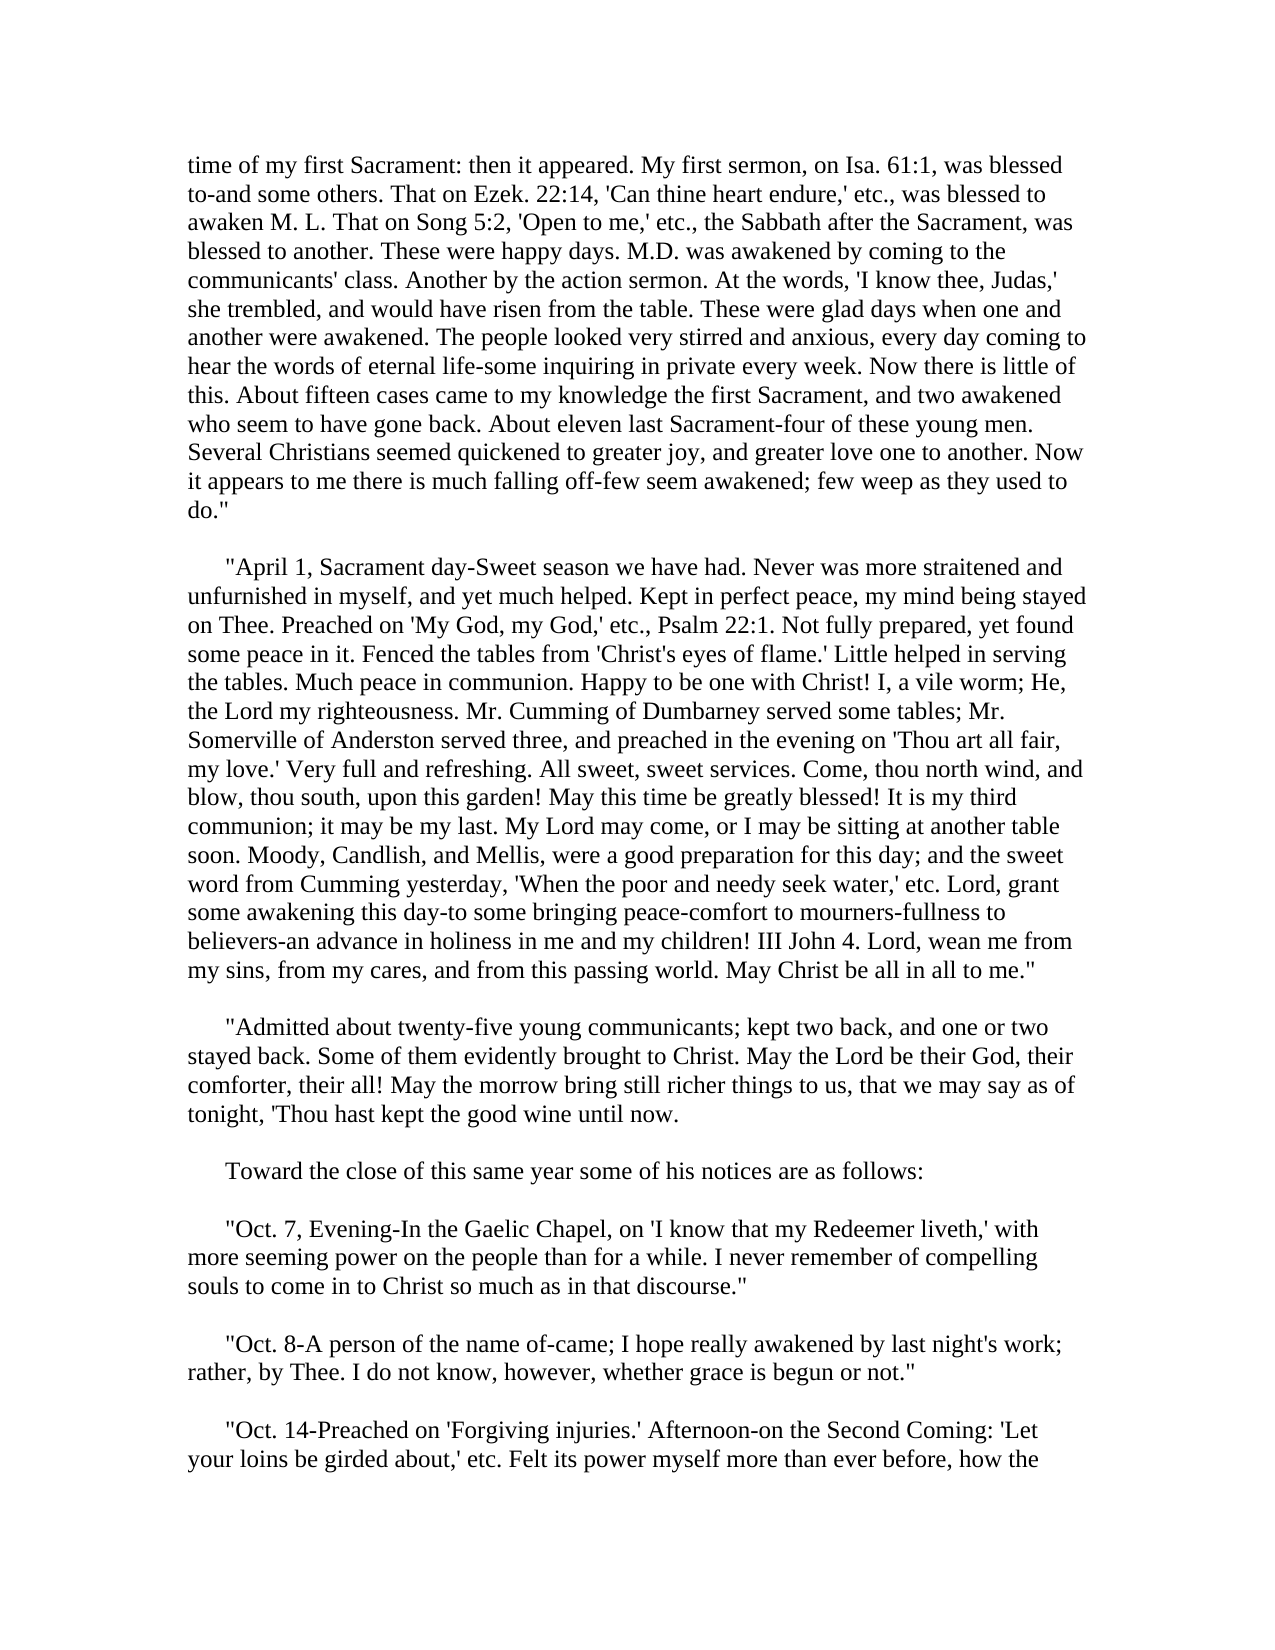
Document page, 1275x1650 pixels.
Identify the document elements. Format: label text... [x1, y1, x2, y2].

text "April 1, Sacrament day-Sweet season we have had. Never was more straitened and unfurnished in myself, and yet much helped. Kept in perfect peace, my mind being stayed on Thee. Preached on 'My God, my God,' etc., Psalm 22:1. Not fully prepared, yet found some peace in it. Fenced the tables from 'Christ's eyes of flame.' Little helped in serving the tables. Much peace in communion. Happy to be one with Christ! I, a vile worm; He, the Lord my righteousness. Mr. Cumming of Dumbarney served some tables; Mr. Somerville of Anderston served three, and preached in the evening on 'Thou art all fair, my love.' Very full and refreshing. All sweet, sweet services. Come, thou north wind, and blow, thou south, upon this garden! May this time be greatly blessed! It is my third communion; it may be my last. My Lord may come, or I may be sitting at another table soon. Moody, Candlish, and Mellis, were a good preparation for this day; and the sweet word from Cumming yesterday, 'When the poor and needy seek water,' etc. Lord, grant some awakening this day-to some bringing peace-comfort to mourners-fullness to believers-an advance in holiness in me and my children! III John 4. Lord, wean me from my sins, from my cares, and from this passing world. May Christ be all in all to me." [187, 552, 1087, 984]
text "Oct. 7, Evening-In the Gaelic Chapel, on 'I know that my Redeemer liveth,' with more seeming power on the people than for a while. I never remember of compelling souls to come in to Christ so much as in that discourse." [187, 1214, 1087, 1300]
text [187, 150, 1087, 524]
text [187, 1415, 1087, 1472]
text "Oct. 8-A person of the name of-came; I hope really awakened by last night's work; rather, by Thee. I do not know, however, whether grace is begun or not." [187, 1329, 1087, 1386]
text Toward the close of this same year some of his notices are as follows: [187, 1156, 1087, 1185]
text "Admitted about twenty-five young communicants; kept two back, and one or two stayed back. Some of them evidently brought to Christ. May the Lord be their God, their comforter, their all! May the morrow bring still richer things to us, that we may say as of tonight, 'Thou hast kept the good wine until now. [187, 1012, 1087, 1127]
